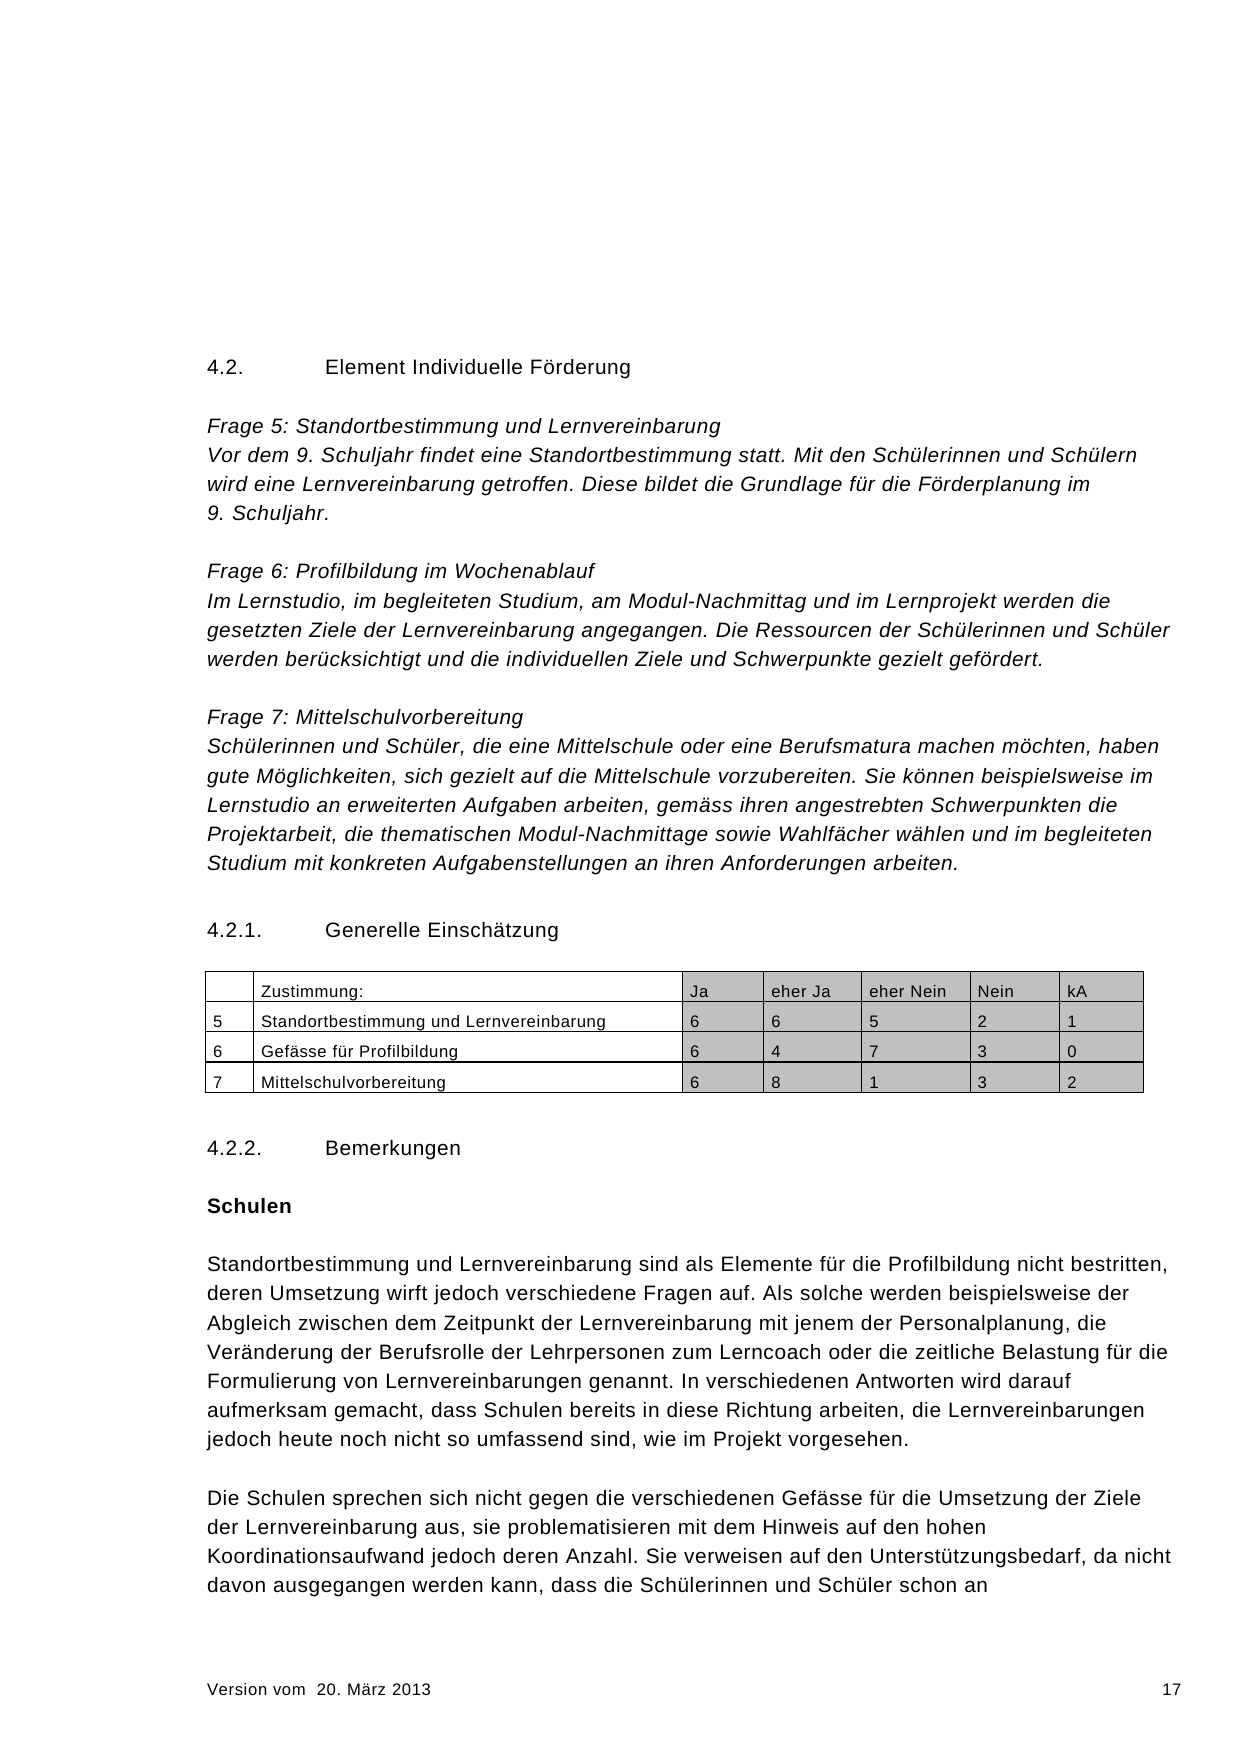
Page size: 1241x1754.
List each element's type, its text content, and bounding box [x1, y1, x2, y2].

table_cell 1 [862, 1063, 970, 1092]
table_cell 6 [683, 1063, 763, 1092]
table_header kA [1060, 972, 1143, 1001]
table_header Nein [971, 972, 1059, 1001]
table_header [206, 972, 253, 1001]
table_cell 3 [971, 1032, 1059, 1061]
table_cell 6 [683, 1002, 763, 1031]
table_cell Standortbestimmung und Lernvereinbarung [254, 1002, 682, 1031]
table_cell 0 [1060, 1032, 1143, 1061]
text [207, 1480, 1181, 1597]
text Im Lernstudio, im begleiteten Studium, am Modul-Nachmittag und im Lernprojekt werden die gesetzten Ziele der Lernvereinbarung angegangen. Die Ressourcen der Schülerinnen und Schüler werden berücksichtigt und die individuellen Ziele und Schwerpunkte gezielt gefördert. [207, 583, 1181, 671]
text Frage 6: Profilbildung im Wochenablauf [207, 554, 1181, 583]
table_cell Gefässe für Profilbildung [254, 1032, 682, 1061]
text Frage 7: Mittelschulvorbereitung [207, 700, 1181, 729]
table_header eher Nein [862, 972, 970, 1001]
text Frage 5: Standortbestimmung und Lernvereinbarung [207, 408, 1181, 437]
table_cell 5 [206, 1002, 253, 1031]
table_cell 6 [764, 1002, 861, 1031]
table_cell 5 [862, 1002, 970, 1031]
subtitle Element Individuelle Förderung [207, 350, 1181, 379]
table_cell 6 [683, 1032, 763, 1061]
table_header Zustimmung: [254, 972, 682, 1001]
table_header eher Ja [764, 972, 861, 1001]
text Schulen [207, 1188, 1181, 1218]
text Standortbestimmung und Lernvereinbarung sind als Elemente für die Profilbildung nicht bestritten, deren Umsetzung wirft jedoch verschiedene Fragen auf. Als solche werden beispielsweise der Abgleich zwischen dem Zeitpunkt der Lernvereinbarung mit jenem der Personalplanung, die Veränderung der Berufsrolle der Lehrpersonen zum Lerncoach oder die zeitliche Belastung für die Formulierung von Lernvereinbarungen genannt. In verschiedenen Antworten wird darauf aufmerksam gemacht, dass Schulen bereits in diese Richtung arbeiten, die Lernvereinbarungen jedoch heute noch nicht so umfassend sind, wie im Projekt vorgesehen. [207, 1247, 1181, 1451]
subtitle Bemerkungen [207, 1130, 1181, 1159]
subtitle Generelle Einschätzung [207, 912, 1181, 942]
text Schülerinnen und Schüler, die eine Mittelschule oder eine Berufsmatura machen möchten, haben gute Möglichkeiten, sich gezielt auf die Mittelschule vorzubereiten. Sie können beispielsweise im Lernstudio an erweiterten Aufgaben arbeiten, gemäss ihren angestrebten Schwerpunkten die Projektarbeit, die thematischen Modul-Nachmittage sowie Wahlfächer wählen und im begleiteten Studium mit konkreten Aufgabenstellungen an ihren Anforderungen arbeiten. [207, 729, 1181, 875]
table_cell 6 [206, 1032, 253, 1061]
table_cell Mittelschulvorbereitung [254, 1063, 682, 1092]
table_cell 1 [1060, 1002, 1143, 1031]
table_cell 7 [206, 1063, 253, 1092]
text Vor dem 9. Schuljahr findet eine Standortbestimmung statt. Mit den Schülerinnen und Schülern wird eine Lernvereinbarung getroffen. Diese bildet die Grundlage für die Förderplanung im 9. Schuljahr. [207, 437, 1181, 525]
table_cell 8 [764, 1063, 861, 1092]
table_cell 3 [971, 1063, 1059, 1092]
table_cell 2 [971, 1002, 1059, 1031]
table_header Ja [683, 972, 763, 1001]
table_cell 4 [764, 1032, 861, 1061]
table_cell 7 [862, 1032, 970, 1061]
table_cell 2 [1060, 1063, 1143, 1092]
